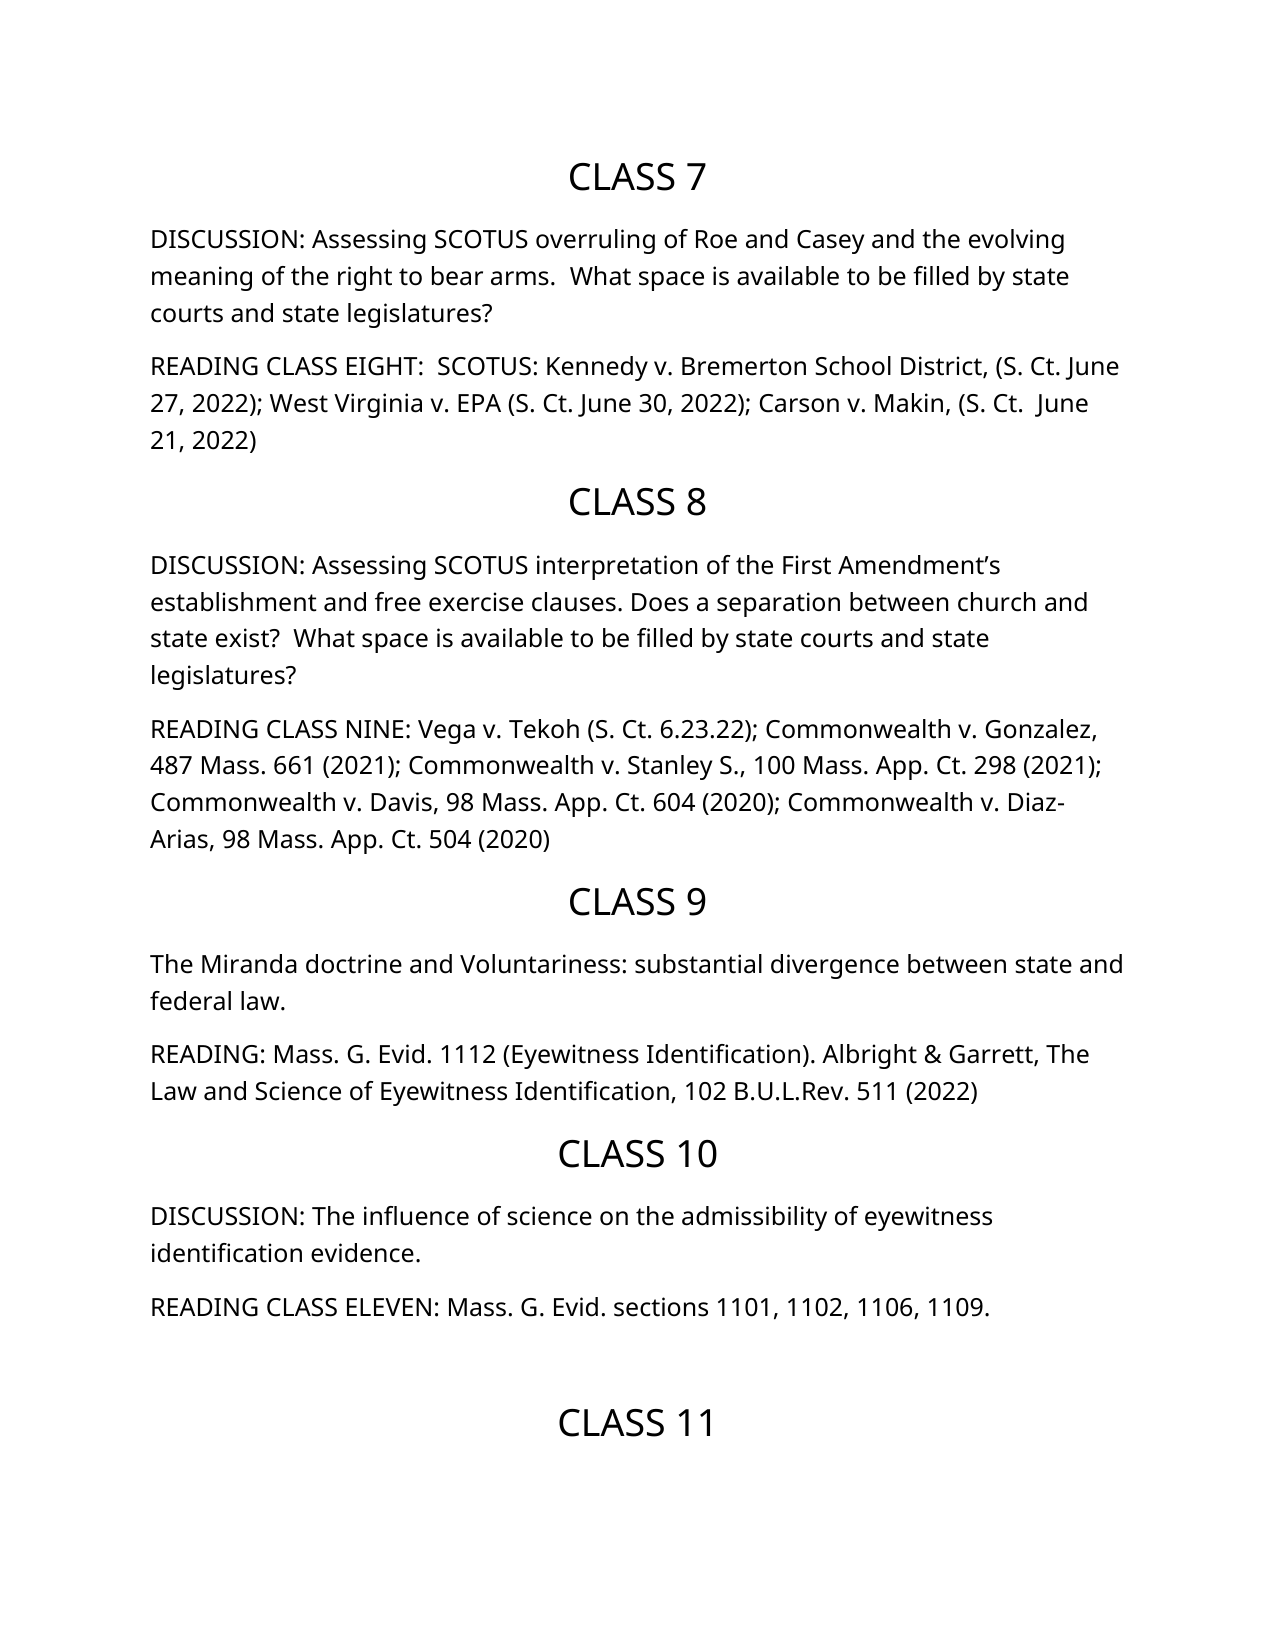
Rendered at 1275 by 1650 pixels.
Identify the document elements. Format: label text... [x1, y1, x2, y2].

text READING CLASS NINE: Vega v. Tekoh (S. Ct. 6.23.22); Commonwealth v. Gonzalez, 487 Mass. 661 (2021); Commonwealth v. Stanley S., 100 Mass. App. Ct. 298 (2021); Commonwealth v. Davis, 98 Mass. App. Ct. 604 (2020); Commonwealth v. Diaz-Arias, 98 Mass. App. Ct. 504 (2020) [150, 711, 1125, 856]
text CLASS 8 [150, 476, 1125, 527]
text READING: Mass. G. Evid. 1112 (Eyewitness Identification). Albright & Garrett, The Law and Science of Eyewitness Identification, 102 B.U.L.Rev. 511 (2022) [150, 1037, 1125, 1108]
text DISCUSSION: The influence of science on the admissibility of eyewitness identification evidence. [150, 1199, 1125, 1270]
text CLASS 7 [150, 150, 1125, 201]
text CLASS 9 [150, 875, 1125, 926]
text READING CLASS EIGHT: SCOTUS: Kennedy v. Bremerton School District, (S. Ct. June 27, 2022); West Virginia v. EPA (S. Ct. June 30, 2022); Carson v. Makin, (S. Ct. June 21, 2022) [150, 349, 1125, 456]
text DISCUSSION: Assessing SCOTUS overruling of Roe and Casey and the evolving meaning of the right to bear arms. What space is available to be filled by state courts and state legislatures? [150, 222, 1125, 329]
text DISCUSSION: Assessing SCOTUS interpretation of the First Amendment’s establishment and free exercise clauses. Does a separation between church and state exist? What space is available to be filled by state courts and state legislatures? [150, 547, 1125, 692]
text CLASS 11 [150, 1396, 1125, 1447]
text The Miranda doctrine and Voluntariness: substantial divergence between state and federal law. [150, 947, 1125, 1018]
text READING CLASS ELEVEN: Mass. G. Evid. sections 1101, 1102, 1106, 1109. [150, 1289, 1125, 1323]
text CLASS 10 [150, 1127, 1125, 1178]
